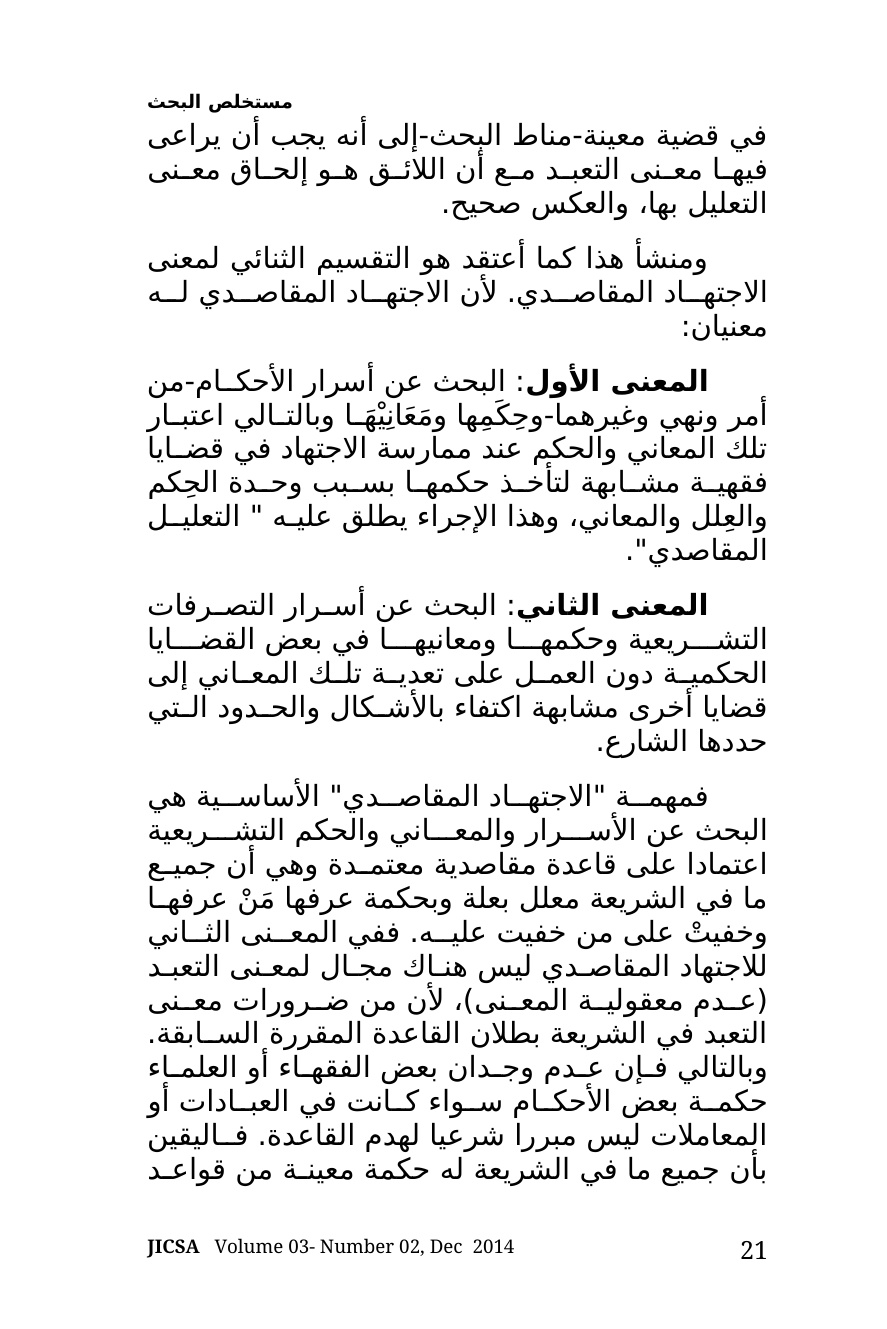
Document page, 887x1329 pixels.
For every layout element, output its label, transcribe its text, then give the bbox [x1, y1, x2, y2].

text ومنشأ هذا كما أعتقد هو التقسيم الثنائي لمعنى الاجتهاد المقاصدي. لأن الاجتهاد المقاصدي له معنيان: [147, 241, 768, 343]
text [147, 779, 768, 1187]
text المعنى الثاني: البحث عن أسرار التصرفات التشريعية وحكمها ومعانيها في بعض القضايا الحكمية دون العمل على تعدية تلك المعاني إلى قضايا أخرى مشابهة اكتفاء بالأشكال والحدود التي حددها الشارع. [147, 588, 768, 758]
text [147, 118, 768, 220]
text المعنى الأول: البحث عن أسرار الأحكام-من أمر ونهي وغيرهما-وحِكَمِها ومَعَانِيْهَا وبالتالي اعتبار تلك المعاني والحكم عند ممارسة الاجتهاد في قضايا فقهية مشابهة لتأخذ حكمها بسبب وحدة الحِكم والعِلل والمعاني، وهذا الإجراء يطلق عليـه " التعليل المقاصدي". [147, 364, 768, 568]
